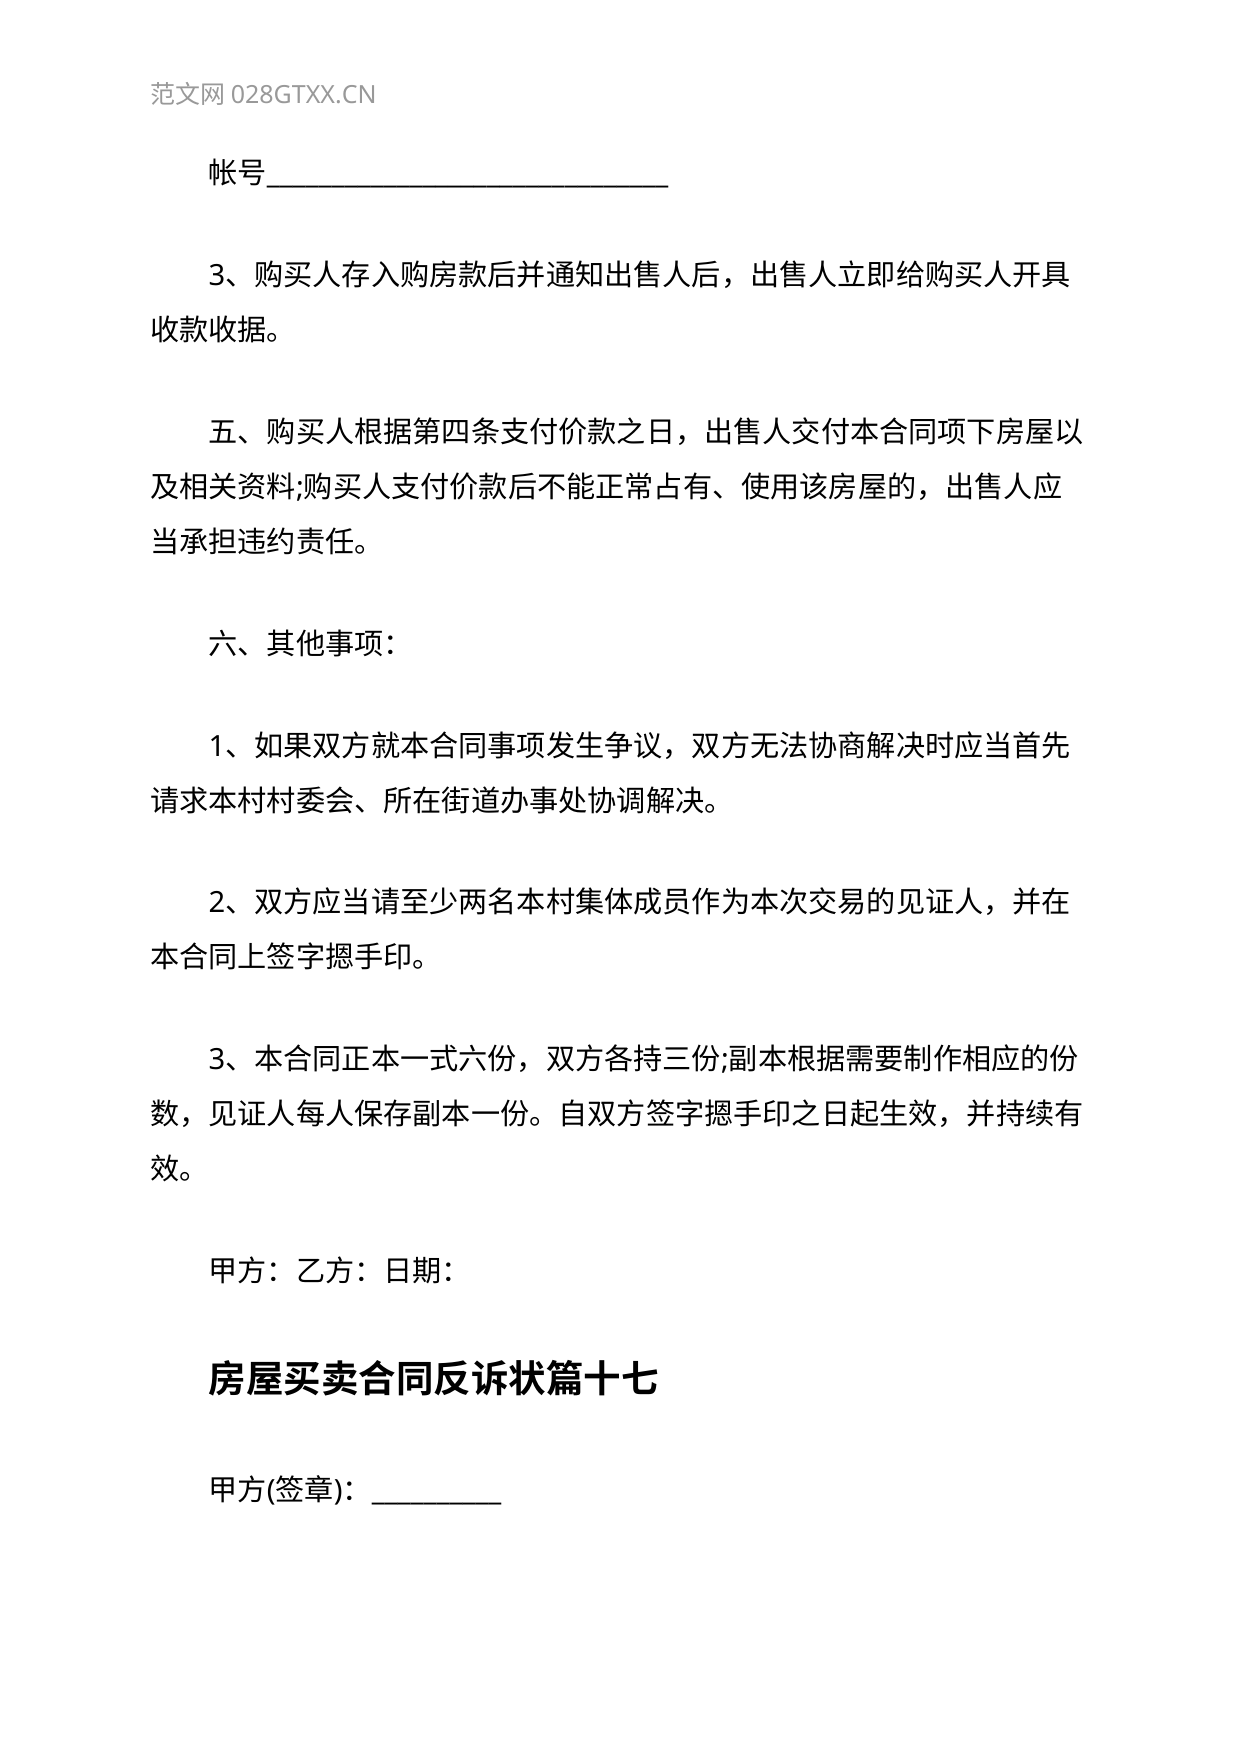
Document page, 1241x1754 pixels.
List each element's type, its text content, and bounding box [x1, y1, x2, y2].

text 六、其他事项： [150, 620, 1090, 663]
text 1、如果双方就本合同事项发生争议，双方无法协商解决时应当首先请求本村村委会、所在街道办事处协调解决。 [150, 722, 1090, 819]
text 2、双方应当请至少两名本村集体成员作为本次交易的见证人，并在本合同上签字摁手印。 [150, 879, 1090, 976]
text 五、购买人根据第四条支付价款之日，出售人交付本合同项下房屋以及相关资料;购买人支付价款后不能正常占有、使用该房屋的，出售人应当承担违约责任。 [150, 409, 1090, 561]
text 甲方(签章)：__________ [150, 1467, 1090, 1509]
text 3、购买人存入购房款后并通知出售人后，出售人立即给购买人开具收款收据。 [150, 252, 1090, 349]
text 甲方：乙方：日期： [150, 1247, 1090, 1290]
text 帐号_______________________________ [150, 150, 1090, 192]
text 房屋买卖合同反诉状篇十七 [150, 1349, 1090, 1403]
text 3、本合同正本一式六份，双方各持三份;副本根据需要制作相应的份数，见证人每人保存副本一份。自双方签字摁手印之日起生效，并持续有效。 [150, 1036, 1090, 1188]
